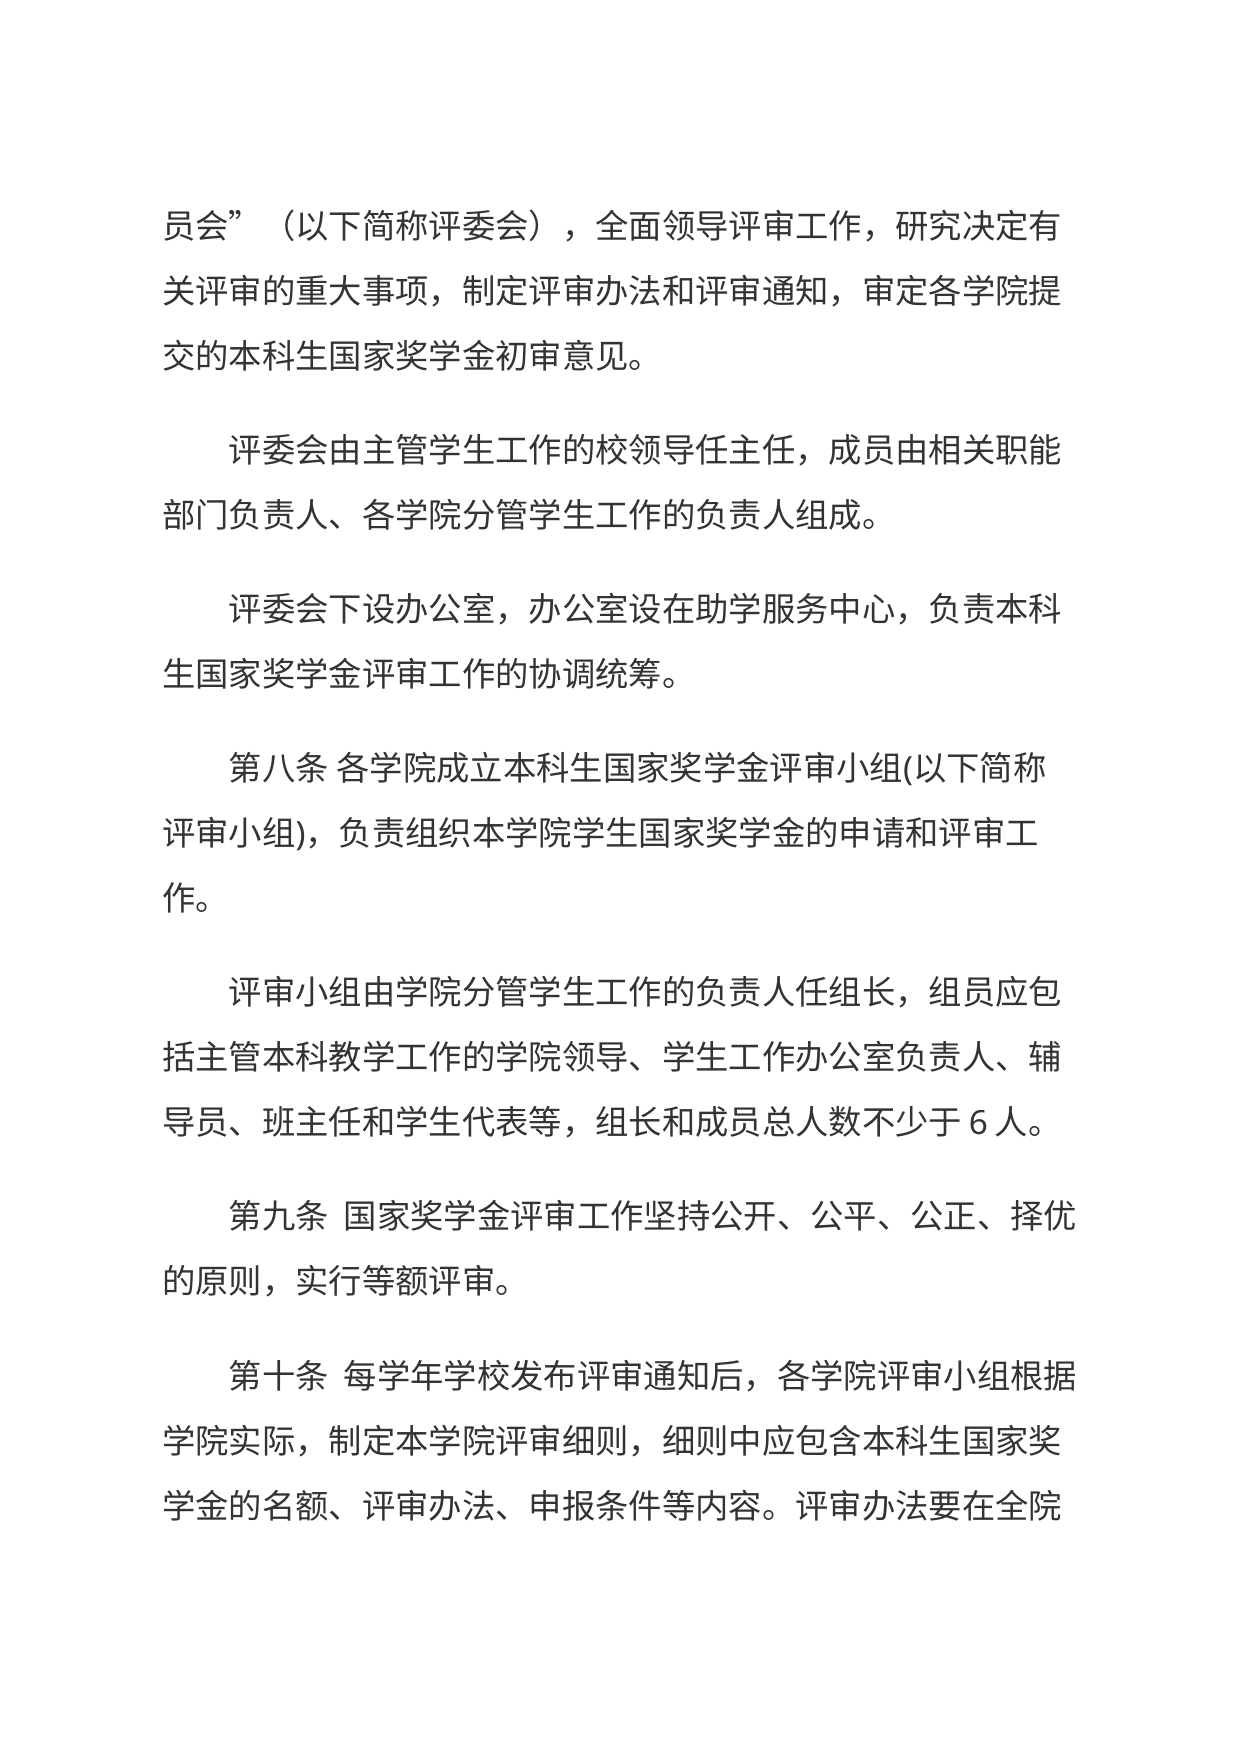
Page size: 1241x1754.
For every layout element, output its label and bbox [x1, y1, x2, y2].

table_cell [162, 162, 1078, 1536]
